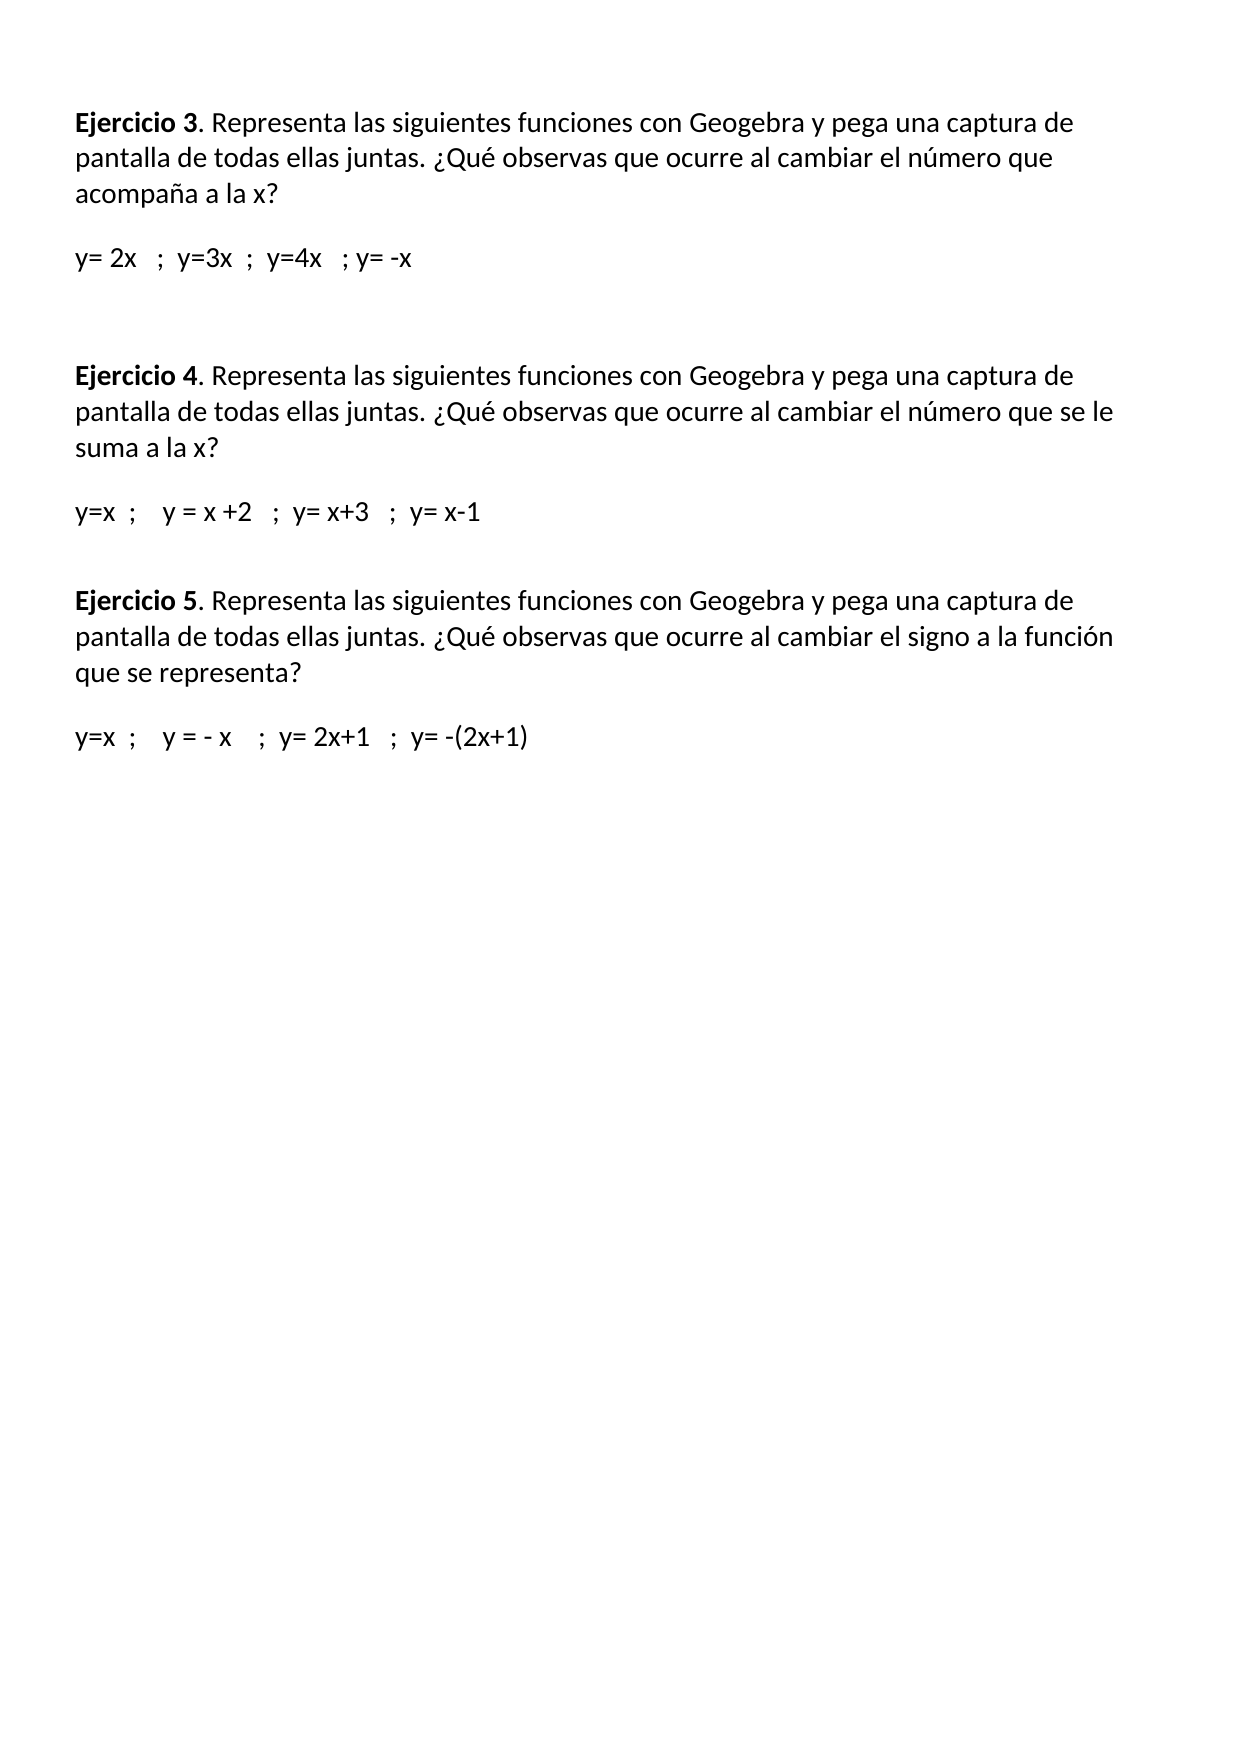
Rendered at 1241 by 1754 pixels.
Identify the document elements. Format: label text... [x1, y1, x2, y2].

text y= 2x ; y=3x ; y=4x ; y= -x [75, 239, 1165, 275]
text Ejercicio 5. Representa las siguientes funciones con Geogebra y pega una captura de pantalla de todas ellas juntas. ¿Qué observas que ocurre al cambiar el signo a la función que se representa? [75, 582, 1165, 689]
text y=x ; y = x +2 ; y= x+3 ; y= x-1 [75, 493, 1165, 529]
text Ejercicio 3. Representa las siguientes funciones con Geogebra y pega una captura de pantalla de todas ellas juntas. ¿Qué observas que ocurre al cambiar el número que acompaña a la x? [75, 104, 1165, 211]
text Ejercicio 4. Representa las siguientes funciones con Geogebra y pega una captura de pantalla de todas ellas juntas. ¿Qué observas que ocurre al cambiar el número que se le suma a la x? [75, 357, 1165, 464]
text y=x ; y = - x ; y= 2x+1 ; y= -(2x+1) [75, 718, 1165, 754]
